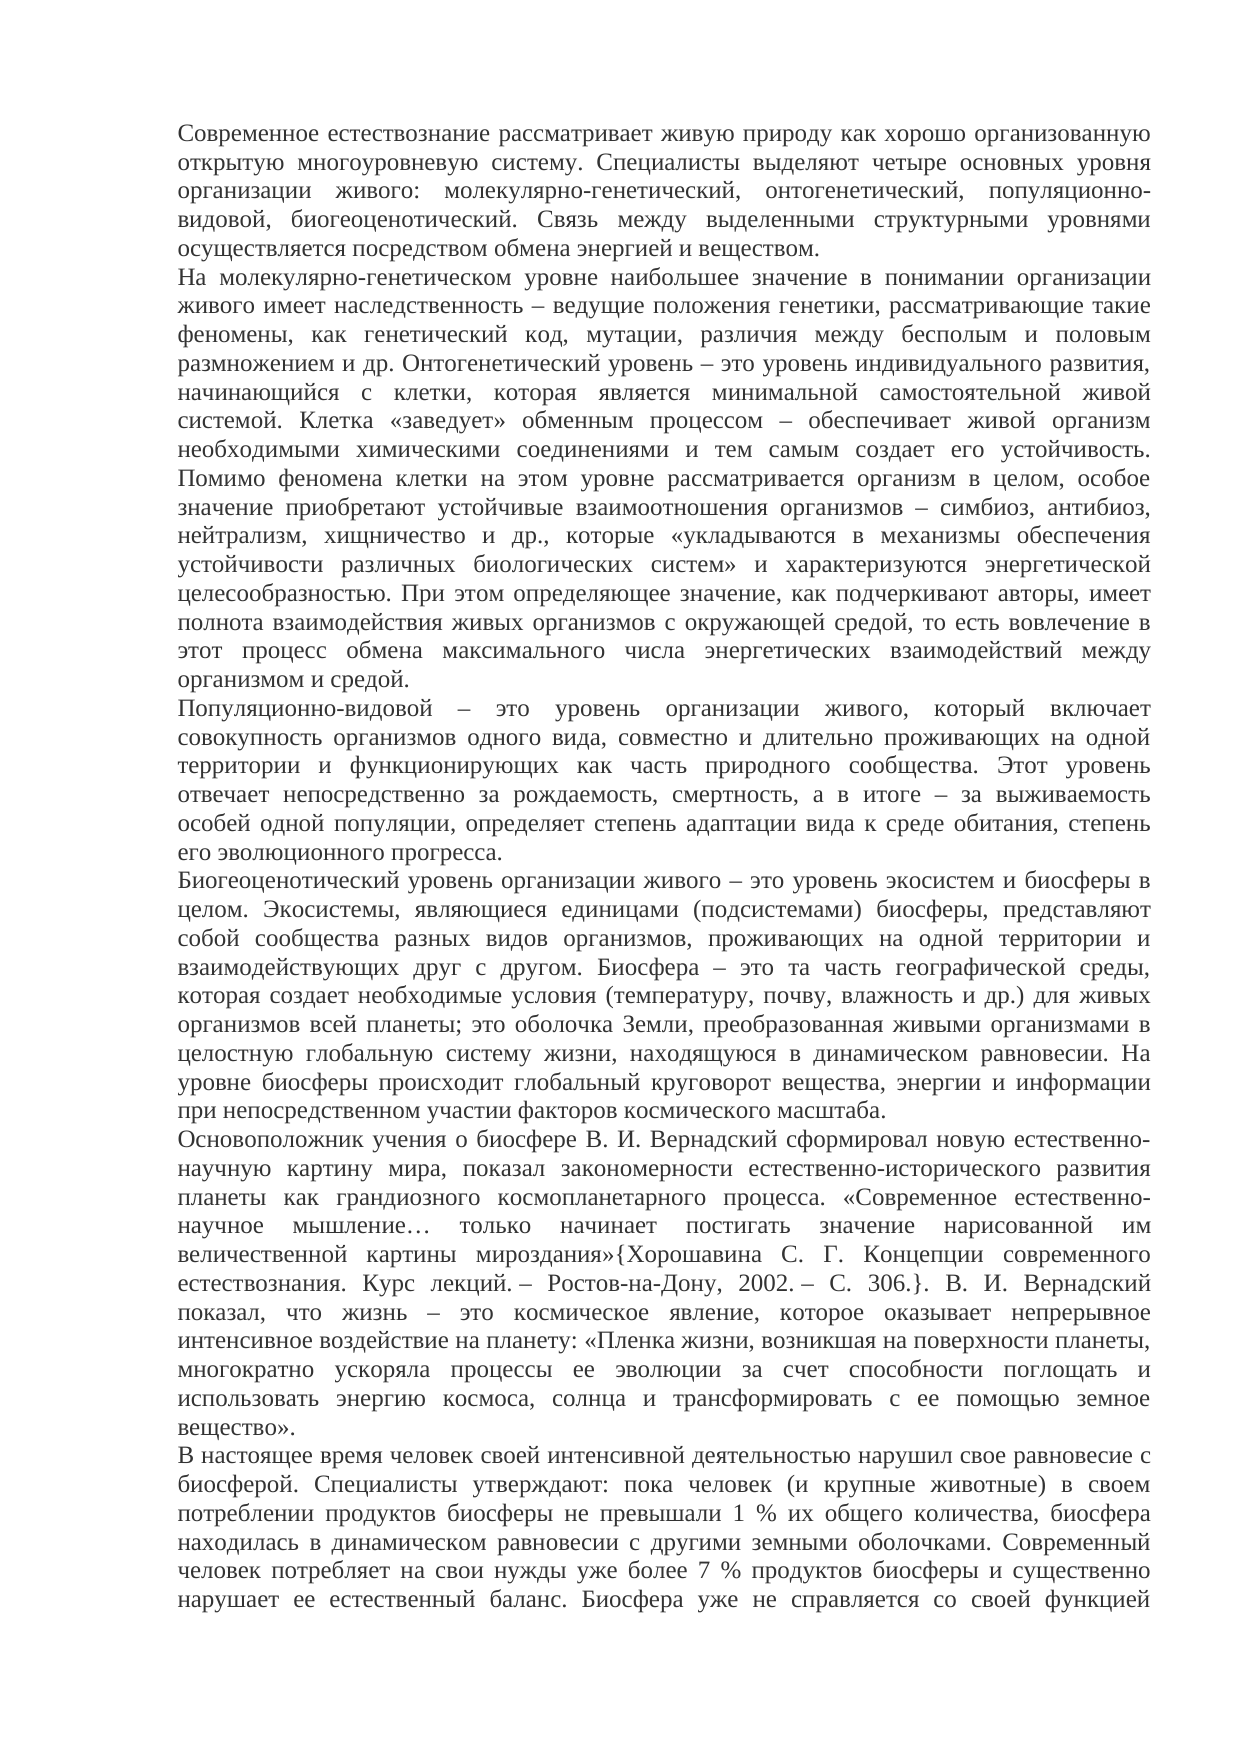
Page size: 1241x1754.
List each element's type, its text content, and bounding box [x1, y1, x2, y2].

text Основоположник учения о биосфере В. И. Вернадский сформировал новую естественно-научную картину мира, показал закономерности естественно-исторического развития планеты как грандиозного космопланетарного процесса. «Современное естественно-научное мышление… только начинает постигать значение нарисованной им величественной картины мироздания»{Хорошавина С. Г. Концепции современного естествознания. Курс лекций. – Ростов-на-Дону, 2002. – С. 306.}. В. И. Вернадский показал, что жизнь – это космическое явление, которое оказывает непрерывное интенсивное воздействие на планету: «Пленка жизни, возникшая на поверхности планеты, многократно ускоряла процессы ее эволюции за счет способности поглощать и использовать энергию космоса, солнца и трансформировать с ее помощью земное вещество». [177, 1124, 1152, 1441]
text Популяционно-видовой – это уровень организации живого, который включает совокупность организмов одного вида, совместно и длительно проживающих на одной территории и функционирующих как часть природного сообщества. Этот уровень отвечает непосредственно за рождаемость, смертность, а в итоге – за выживаемость особей одной популяции, определяет степень адаптации вида к среде обитания, степень его эволюционного прогресса. [177, 693, 1152, 866]
text Биогеоценотический уровень организации живого – это уровень экосистем и биосферы в целом. Экосистемы, являющиеся единицами (подсистемами) биосферы, представляют собой сообщества разных видов организмов, проживающих на одной территории и взаимодействующих друг с другом. Биосфера – это та часть географической среды, которая создает необходимые условия (температуру, почву, влажность и др.) для живых организмов всей планеты; это оболочка Земли, преобразованная живыми организмами в целостную глобальную систему жизни, находящуюся в динамическом равновесии. На уровне биосферы происходит глобальный круговорот вещества, энергии и информации при непосредственном участии факторов космического масштаба. [177, 866, 1152, 1124]
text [177, 1441, 1152, 1613]
text На молекулярно-генетическом уровне наибольшее значение в понимании организации живого имеет наследственность – ведущие положения генетики, рассматривающие такие феномены, как генетический код, мутации, различия между бесполым и половым размножением и др. Онтогенетический уровень – это уровень индивидуального развития, начинающийся с клетки, которая является минимальной самостоятельной живой системой. Клетка «заведует» обменным процессом – обеспечивает живой организм необходимыми химическими соединениями и тем самым создает его устойчивость. Помимо феномена клетки на этом уровне рассматривается организм в целом, особое значение приобретают устойчивые взаимоотношения организмов – симбиоз, антибиоз, нейтрализм, хищничество и др., которые «укладываются в механизмы обеспечения устойчивости различных биологических систем» и характеризуются энергетической целесообразностью. При этом определяющее значение, как подчеркивают авторы, имеет полнота взаимодействия живых организмов с окружающей средой, то есть вовлечение в этот процесс обмена максимального числа энергетических взаимодействий между организмом и средой. [177, 262, 1152, 693]
text Современное естествознание рассматривает живую природу как хорошо организованную открытую многоуровневую систему. Специалисты выделяют четыре основных уровня организации живого: молекулярно-генетический, онтогенетический, популяционно-видовой, биогеоценотический. Связь между выделенными структурными уровнями осуществляется посредством обмена энергией и веществом. [177, 118, 1152, 262]
